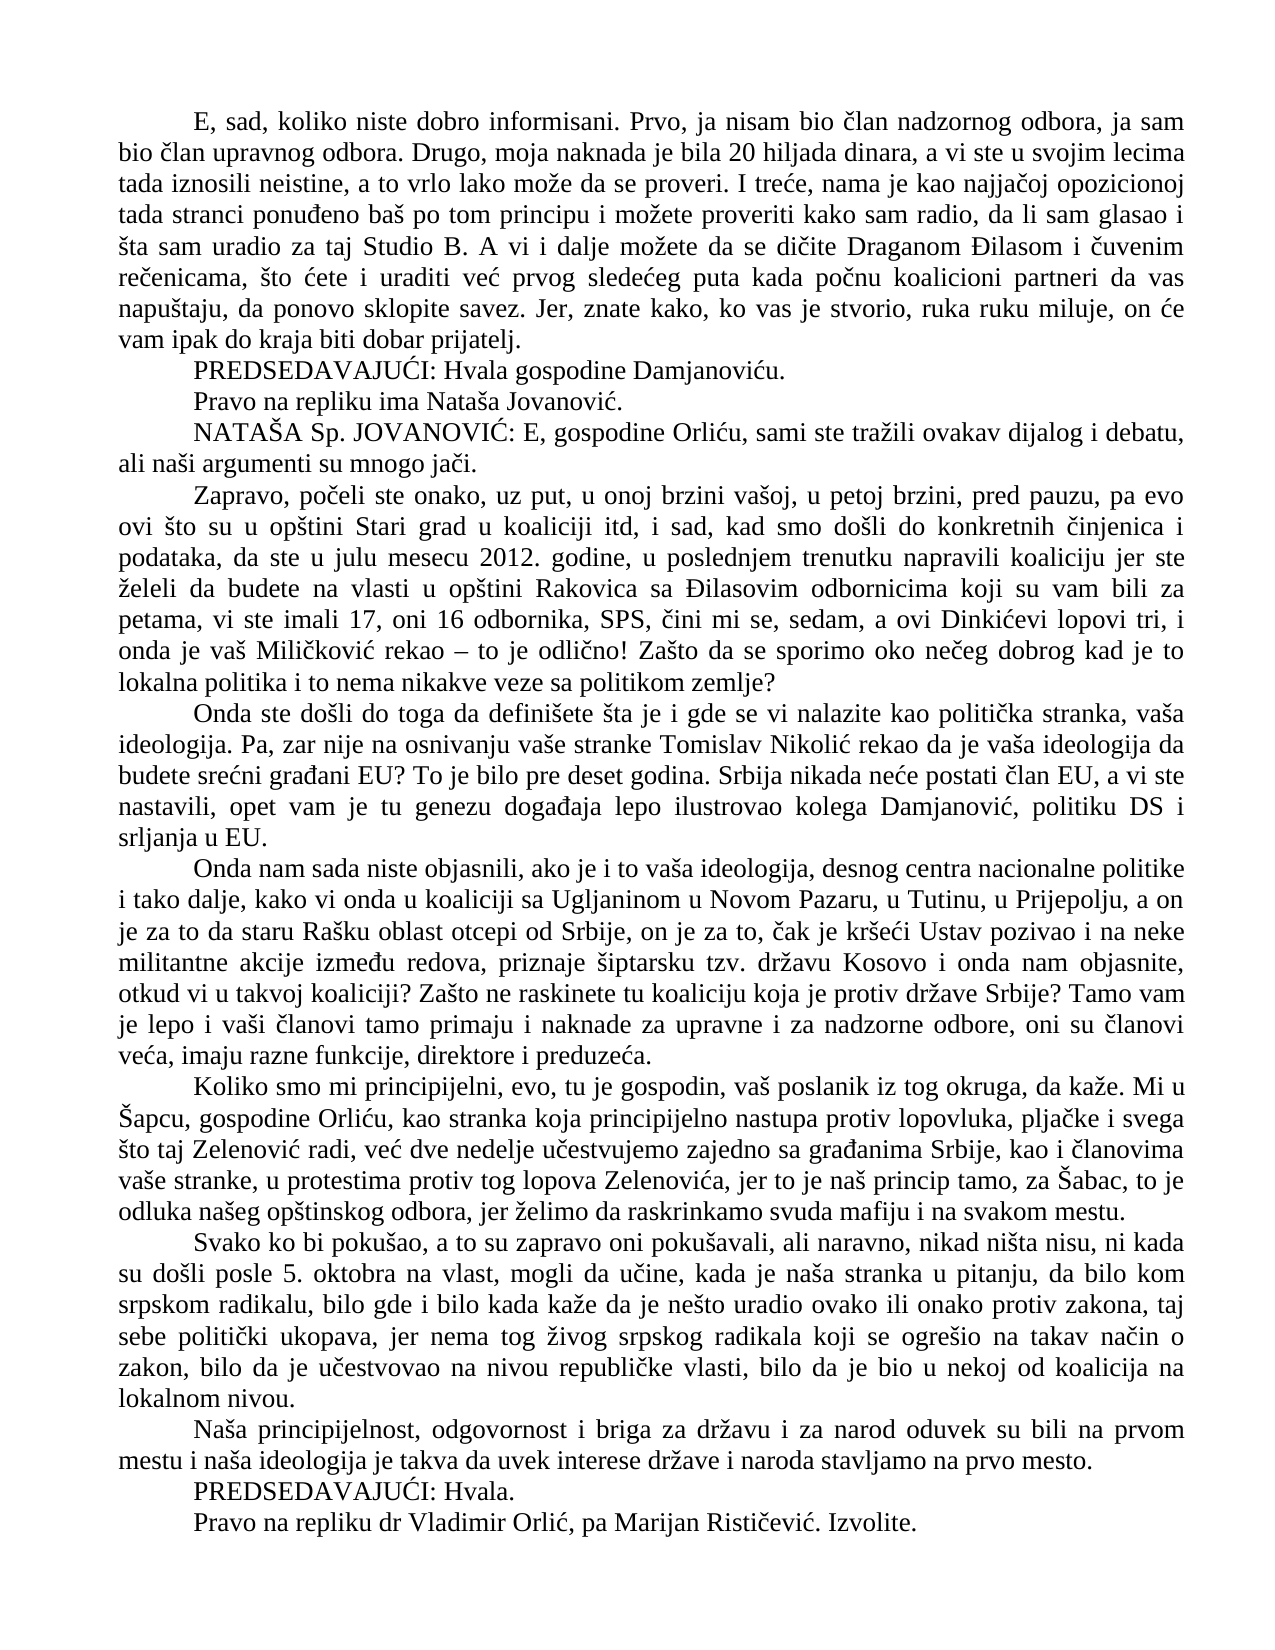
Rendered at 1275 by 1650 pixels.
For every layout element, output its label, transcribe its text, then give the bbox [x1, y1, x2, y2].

text Zapravo, počeli ste onako, uz put, u onoj brzini vašoj, u petoj brzini, pred pauzu, pa evo ovi što su u opštini Stari grad u koaliciji itd, i sad, kad smo došli do konkretnih činjenica i podataka, da ste u julu mesecu 2012. godine, u poslednjem trenutku napravili koaliciju jer ste želeli da budete na vlasti u opštini Rakovica sa Đilasovim odbornicima koji su vam bili za petama, vi ste imali 17, oni 16 odbornika, SPS, čini mi se, sedam, a ovi Dinkićevi lopovi tri, i onda je vaš Miličković rekao – to je odlično! Zašto da se sporimo oko nečeg dobrog kad je to lokalna politika i to nema nikakve veze sa politikom zemlje? [118, 479, 1186, 697]
text E, sad, koliko niste dobro informisani. Prvo, ja nisam bio član nadzornog odbora, ja sam bio član upravnog odbora. Drugo, moja naknada je bila 20 hiljada dinara, a vi ste u svojim lecima tada iznosili neistine, a to vrlo lako može da se proveri. I treće, nama je kao najjačoj opozicionoj tada stranci ponuđeno baš po tom principu i možete proveriti kako sam radio, da li sam glasao i šta sam uradio za taj Studio B. A vi i dalje možete da se dičite Draganom Đilasom i čuvenim rečenicama, što ćete i uraditi već prvog sledećeg puta kada počnu koalicioni partneri da vas napuštaju, da ponovo sklopite savez. Jer, znate kako, ko vas je stvorio, ruka ruku miluje, on će vam ipak do kraja biti dobar prijatelj. [118, 105, 1186, 354]
text Naša principijelnost, odgovornost i briga za državu i za narod oduvek su bili na prvom mestu i naša ideologija je takva da uvek interese države i naroda stavljamo na prvo mesto. [118, 1413, 1186, 1475]
text Onda ste došli do toga da definišete šta je i gde se vi nalazite kao politička stranka, vaša ideologija. Pa, zar nije na osnivanju vaše stranke Tomislav Nikolić rekao da je vaša ideologija da budete srećni građani EU? To je bilo pre deset godina. Srbija nikada neće postati član EU, a vi ste nastavili, opet vam je tu genezu događaja lepo ilustrovao kolega Damjanović, politiku DS i srljanja u EU. [118, 697, 1186, 852]
text Svako ko bi pokušao, a to su zapravo oni pokušavali, ali naravno, nikad ništa nisu, ni kada su došli posle 5. oktobra na vlast, mogli da učine, kada je naša stranka u pitanju, da bilo kom srpskom radikalu, bilo gde i bilo kada kaže da je nešto uradio ovako ili onako protiv zakona, taj sebe politički ukopava, jer nema tog živog srpskog radikala koji se ogrešio na takav način o zakon, bilo da je učestvovao na nivou republičke vlasti, bilo da je bio u nekoj od koalicija na lokalnom nivou. [118, 1226, 1186, 1413]
text Koliko smo mi principijelni, evo, tu je gospodin, vaš poslanik iz tog okruga, da kaže. Mi u Šapcu, gospodine Orliću, kao stranka koja principijelno nastupa protiv lopovluka, pljačke i svega što taj Zelenović radi, već dve nedelje učestvujemo zajedno sa građanima Srbije, kao i članovima vaše stranke, u protestima protiv tog lopova Zelenovića, jer to je naš princip tamo, za Šabac, to je odluka našeg opštinskog odbora, jer želimo da raskrinkamo svuda mafiju i na svakom mestu. [118, 1071, 1186, 1226]
text PREDSEDAVAJUĆI: Hvala. [118, 1475, 1186, 1507]
text Onda nam sada niste objasnili, ako je i to vaša ideologija, desnog centra nacionalne politike i tako dalje, kako vi onda u koaliciji sa Ugljaninom u Novom Pazaru, u Tutinu, u Prijepolju, a on je za to da staru Rašku oblast otcepi od Srbije, on je za to, čak je kršeći Ustav pozivao i na neke militantne akcije između redova, priznaje šiptarsku tzv. državu Kosovo i onda nam objasnite, otkud vi u takvoj koaliciji? Zašto ne raskinete tu koaliciju koja je protiv države Srbije? Tamo vam je lepo i vaši članovi tamo primaju i naknade za upravne i za nadzorne odbore, oni su članovi veća, imaju razne funkcije, direktore i preduzeća. [118, 852, 1186, 1071]
text Pravo na repliku ima Nataša Jovanović. [118, 385, 1186, 416]
text NATAŠA Sp. JOVANOVIĆ: E, gospodine Orliću, sami ste tražili ovakav dijalog i debatu, ali naši argumenti su mnogo jači. [118, 416, 1186, 479]
text Pravo na repliku dr Vladimir Orlić, pa Marijan Rističević. Izvolite. [118, 1507, 1186, 1538]
text PREDSEDAVAJUĆI: Hvala gospodine Damjanoviću. [118, 354, 1186, 385]
